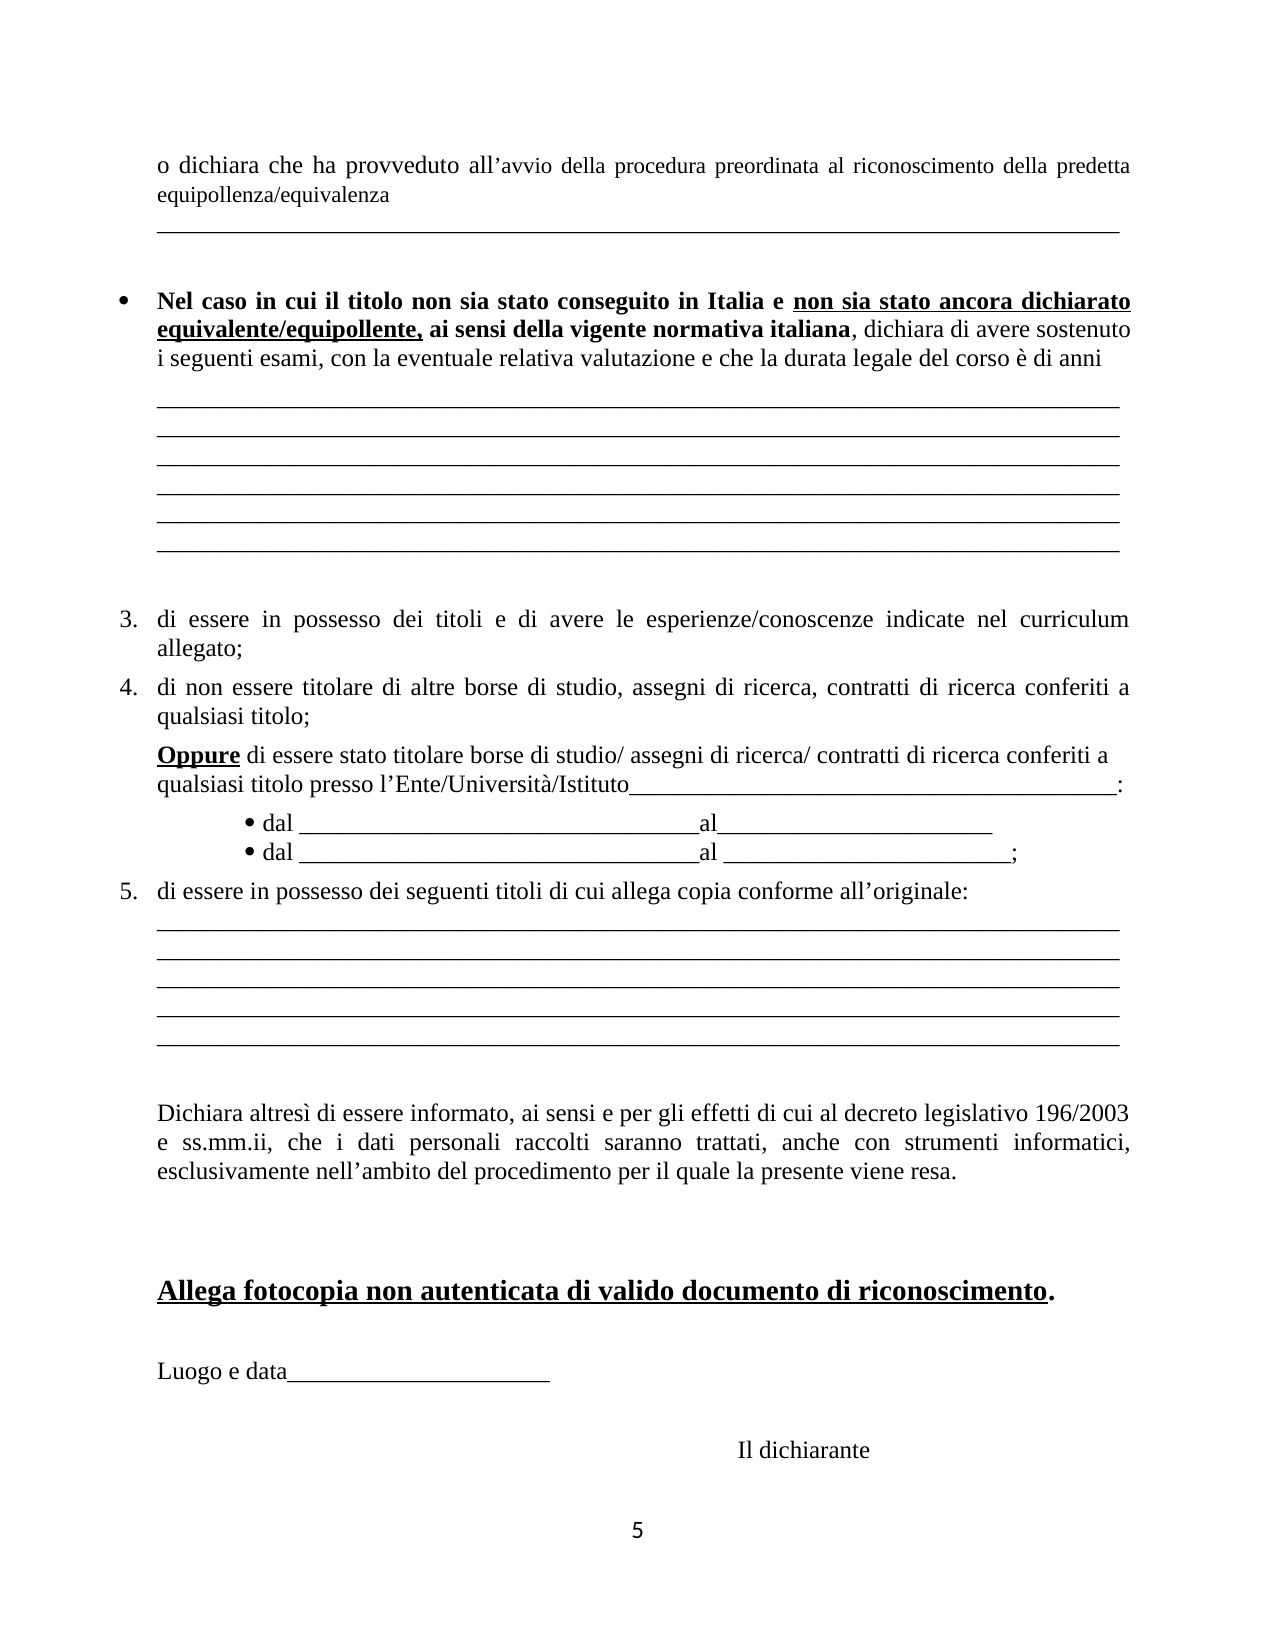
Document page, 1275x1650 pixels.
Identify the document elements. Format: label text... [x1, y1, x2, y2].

list di non essere titolare di altre borse di studio, assegni di ricerca, contratti di ricerca conferiti a qualsiasi titolo; [119, 672, 1131, 730]
text o dichiara che ha provveduto all’avvio della procedura preordinata al riconoscimento della predetta equipollenza/equivalenza _____________________________________________________________________________ [157, 150, 1131, 236]
text Luogo e data_____________________ [157, 1356, 1131, 1385]
text ______________________________________________________________________________________________________________________________________________________________________________________________________________________________________________________________________________________________________________________________________________________________________________________________________________________________________________________________________________ [157, 382, 1131, 555]
text Dichiara altresì di essere informato, ai sensi e per gli effetti di cui al decreto legislativo 196/2003 e ss.mm.ii, che i dati personali raccolti saranno trattati, anche con strumenti informatici, esclusivamente nell’ambito del procedimento per il quale la presente viene resa. [157, 1098, 1131, 1184]
text Oppure di essere stato titolare borse di studio/ assegni di ricerca/ contratti di ricerca conferiti a qualsiasi titolo presso l’Ente/Università/Istituto_______________________________________: [157, 740, 1131, 798]
list Nel caso in cui il titolo non sia stato conseguito in Italia e non sia stato ancora dichiarato equivalente/equipollente, ai sensi della vigente normativa italiana, dichiara di avere sostenuto i seguenti esami, con la eventuale relativa valutazione e che la durata legale del corso è di anni [119, 286, 1131, 372]
list di essere in possesso dei titoli e di avere le esperienze/conoscenze indicate nel curriculum allegato; [119, 604, 1131, 662]
list di essere in possesso dei seguenti titoli di cui allega copia conforme all’originale: [119, 876, 1131, 905]
text Il dichiarante [157, 1435, 1131, 1463]
list _________________________________________________________________________________________________________________________________________________________________________________________________________________________________________________________________________________________________________________________________________________________________________________________________ [157, 905, 1131, 1049]
list dal ________________________________al _______________________; [157, 837, 1131, 866]
text Allega fotocopia non autenticata di valido documento di riconoscimento. [157, 1273, 1131, 1307]
list dal ________________________________al______________________ [157, 808, 1131, 837]
